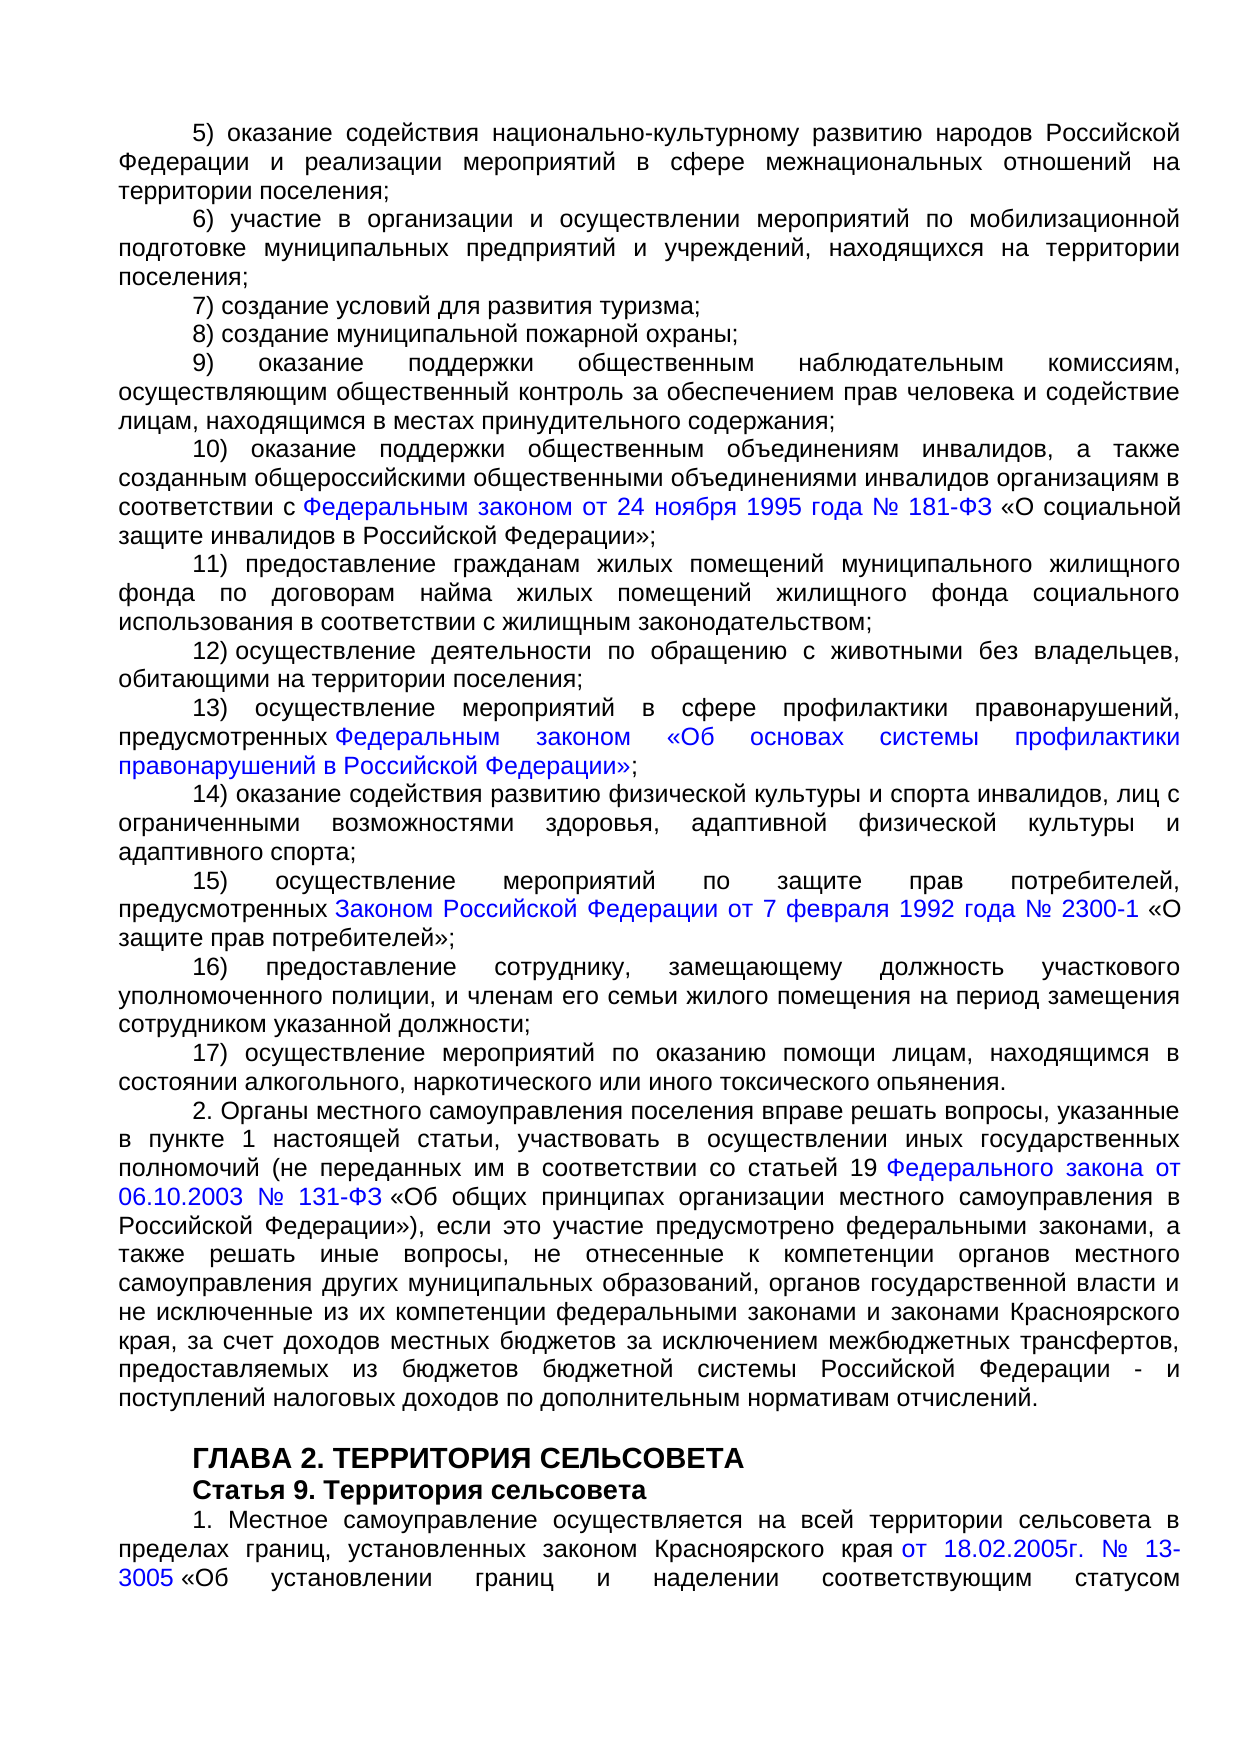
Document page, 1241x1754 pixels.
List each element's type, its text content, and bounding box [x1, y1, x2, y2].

text 6) участие в организации и осуществлении мероприятий по мобилизационной подготовке муниципальных предприятий и учреждений, находящихся на территории поселения; [118, 204, 1181, 291]
text 13) осуществление мероприятий в сфере профилактики правонарушений, предусмотренных Федеральным законом «Об основах системы профилактики правонарушений в Российской Федерации»; [118, 693, 1181, 779]
text Статья 9. Территория сельсовета [118, 1474, 1181, 1505]
text 14) оказание содействия развитию физической культуры и спорта инвалидов, лиц с ограниченными возможностями здоровья, адаптивной физической культуры и адаптивного спорта; [118, 779, 1181, 866]
text 8) создание муниципальной пожарной охраны; [118, 319, 1181, 348]
text 12) осуществление деятельности по обращению с животными без владельцев, обитающими на территории поселения; [118, 636, 1181, 693]
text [118, 1505, 1181, 1592]
text 5) оказание содействия национально-культурному развитию народов Российской Федерации и реализации мероприятий в сфере межнациональных отношений на территории поселения; [118, 118, 1181, 204]
text 15) осуществление мероприятий по защите прав потребителей, предусмотренных Законом Российской Федерации от 7 февраля 1992 года № 2300-1 «О защите прав потребителей»; [118, 866, 1181, 952]
text ГЛАВА 2. ТЕРРИТОРИЯ СЕЛЬСОВЕТА [118, 1441, 1181, 1474]
text 10) оказание поддержки общественным объединениям инвалидов, а также созданным общероссийскими общественными объединениями инвалидов организациям в соответствии с Федеральным законом от 24 ноября 1995 года № 181-ФЗ «О социальной защите инвалидов в Российской Федерации»; [118, 434, 1181, 549]
text 11) предоставление гражданам жилых помещений муниципального жилищного фонда по договорам найма жилых помещений жилищного фонда социального использования в соответствии с жилищным законодательством; [118, 549, 1181, 636]
text 7) создание условий для развития туризма; [118, 291, 1181, 319]
text 16) предоставление сотруднику, замещающему должность участкового уполномоченного полиции, и членам его семьи жилого помещения на период замещения сотрудником указанной должности; [118, 952, 1181, 1038]
text 17) осуществление мероприятий по оказанию помощи лицам, находящимся в состоянии алкогольного, наркотического или иного токсического опьянения. [118, 1038, 1181, 1096]
text 2. Органы местного самоуправления поселения вправе решать вопросы, указанные в пункте 1 настоящей статьи, участвовать в осуществлении иных государственных полномочий (не переданных им в соответствии со статьей 19 Федерального закона от 06.10.2003 № 131-ФЗ «Об общих принципах организации местного самоуправления в Российской Федерации»), если это участие предусмотрено федеральными законами, а также решать иные вопросы, не отнесенные к компетенции органов местного самоуправления других муниципальных образований, органов государственной власти и не исключенные из их компетенции федеральными законами и законами Красноярского края, за счет доходов местных бюджетов за исключением межбюджетных трансфертов, предоставляемых из бюджетов бюджетной системы Российской Федерации - и поступлений налоговых доходов по дополнительным нормативам отчислений. [118, 1096, 1181, 1412]
text 9) оказание поддержки общественным наблюдательным комиссиям, осуществляющим общественный контроль за обеспечением прав человека и содействие лицам, находящимся в местах принудительного содержания; [118, 348, 1181, 434]
